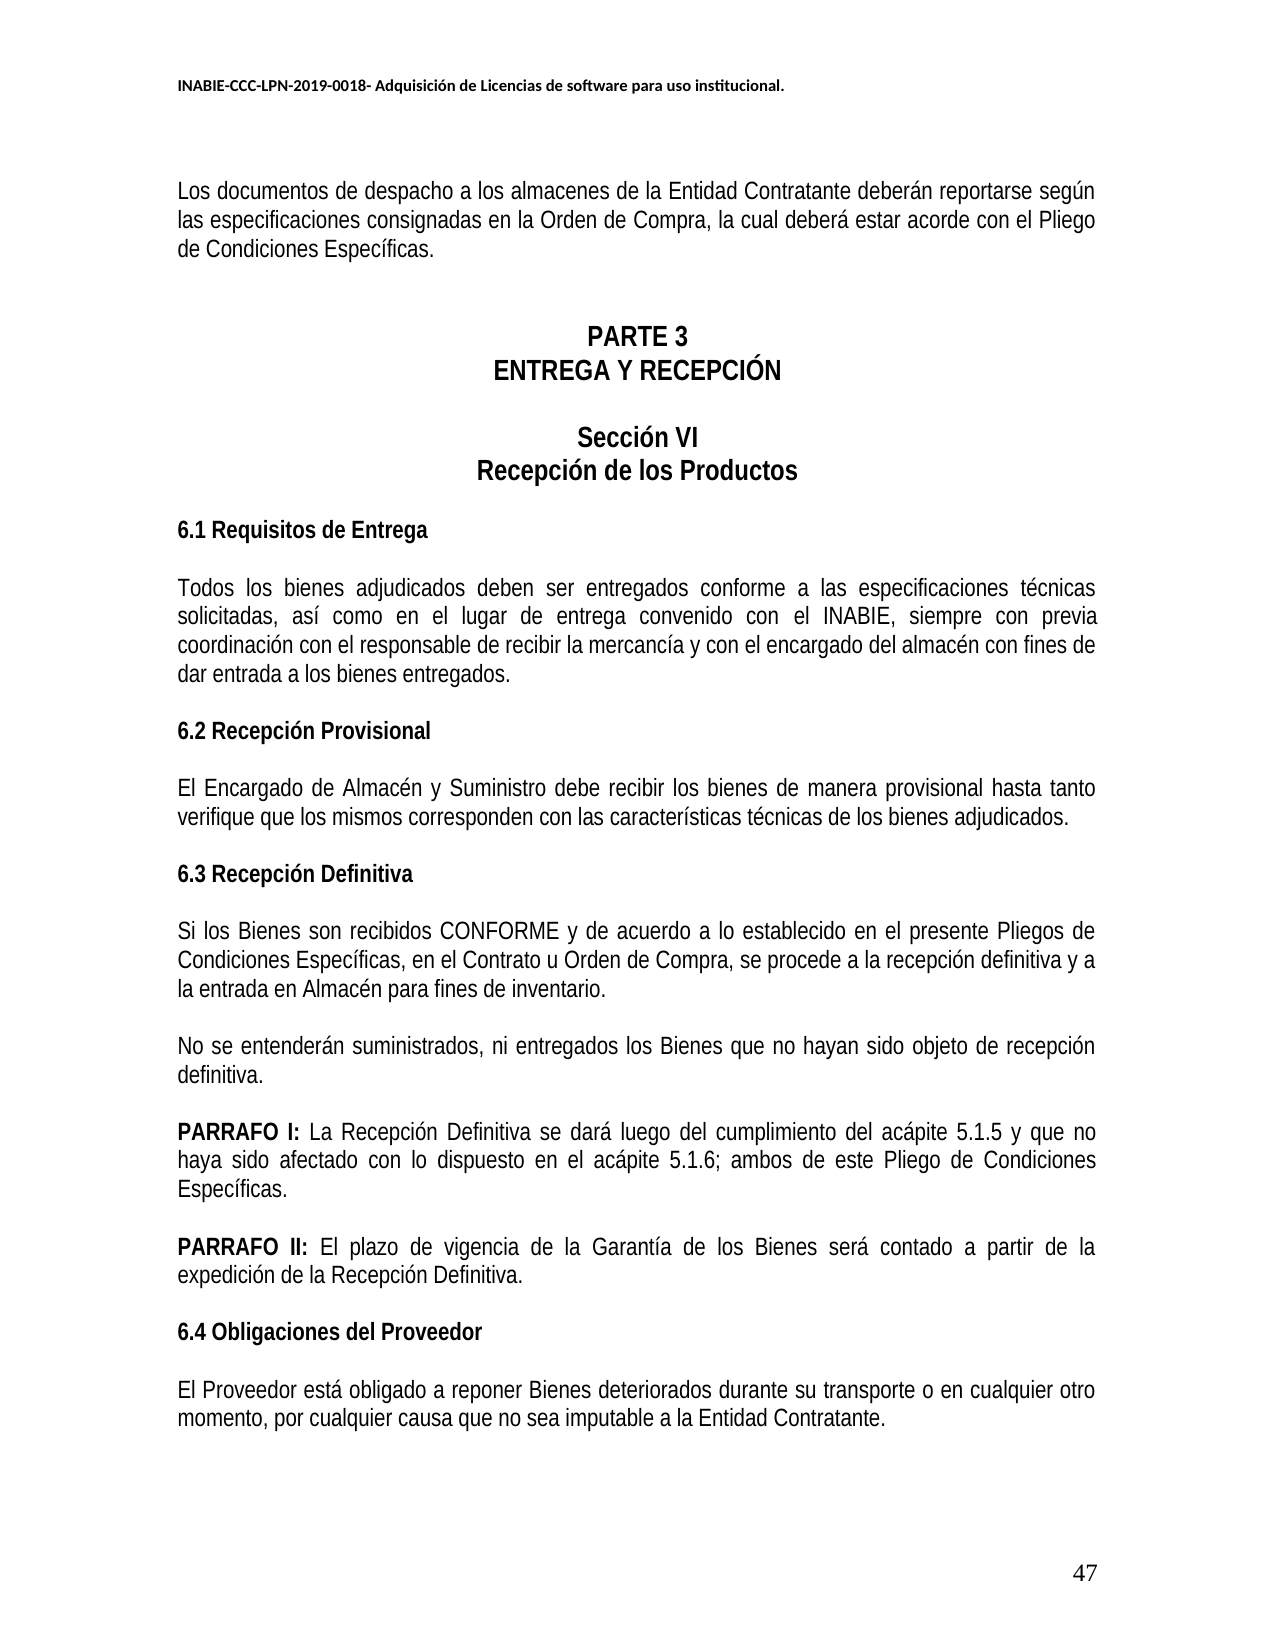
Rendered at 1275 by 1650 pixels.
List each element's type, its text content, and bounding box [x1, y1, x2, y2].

subtitle 6.2 Recepción Provisional [177, 716, 1098, 744]
subtitle ENTREGA Y RECEPCIÓN [177, 353, 1098, 386]
subtitle PARTE 3 [177, 319, 1098, 353]
text PARRAFO I: La Recepción Definitiva se dará luego del cumplimiento del acápite 5.1.5 y que no haya sido afectado con lo dispuesto en el acápite 5.1.6; ambos de este Pliego de Condiciones Específicas. [177, 1117, 1098, 1203]
text El Proveedor está obligado a reponer Bienes deteriorados durante su transporte o en cualquier otro momento, por cualquier causa que no sea imputable a la Entidad Contratante. [177, 1375, 1098, 1432]
text Todos los bienes adjudicados deben ser entregados conforme a las especificaciones técnicas solicitadas, así como en el lugar de entrega convenido con el INABIE, siempre con previa coordinación con el responsable de recibir la mercancía y con el encargado del almacén con fines de dar entrada a los bienes entregados. [177, 573, 1098, 687]
subtitle 6.4 Obligaciones del Proveedor [177, 1317, 1098, 1346]
text El Encargado de Almacén y Suministro debe recibir los bienes de manera provisional hasta tanto verifique que los mismos corresponden con las características técnicas de los bienes adjudicados. [177, 773, 1098, 830]
text Los documentos de despacho a los almacenes de la Entidad Contratante deberán reportarse según las especificaciones consignadas en la Orden de Compra, la cual deberá estar acorde con el Pliego de Condiciones Específicas. [177, 176, 1098, 262]
text No se entenderán suministrados, ni entregados los Bienes que no hayan sido objeto de recepción definitiva. [177, 1031, 1098, 1088]
subtitle Sección VI [177, 420, 1098, 453]
text PARRAFO II: El plazo de vigencia de la Garantía de los Bienes será contado a partir de la expedición de la Recepción Definitiva. [177, 1231, 1098, 1289]
text Si los Bienes son recibidos CONFORME y de acuerdo a lo establecido en el presente Pliegos de Condiciones Específicas, en el Contrato u Orden de Compra, se procede a la recepción definitiva y a la entrada en Almacén para fines de inventario. [177, 916, 1098, 1002]
subtitle Recepción de los Productos [177, 453, 1098, 487]
subtitle 6.1 Requisitos de Entrega [177, 515, 1098, 544]
subtitle 6.3 Recepción Definitiva [177, 859, 1098, 888]
